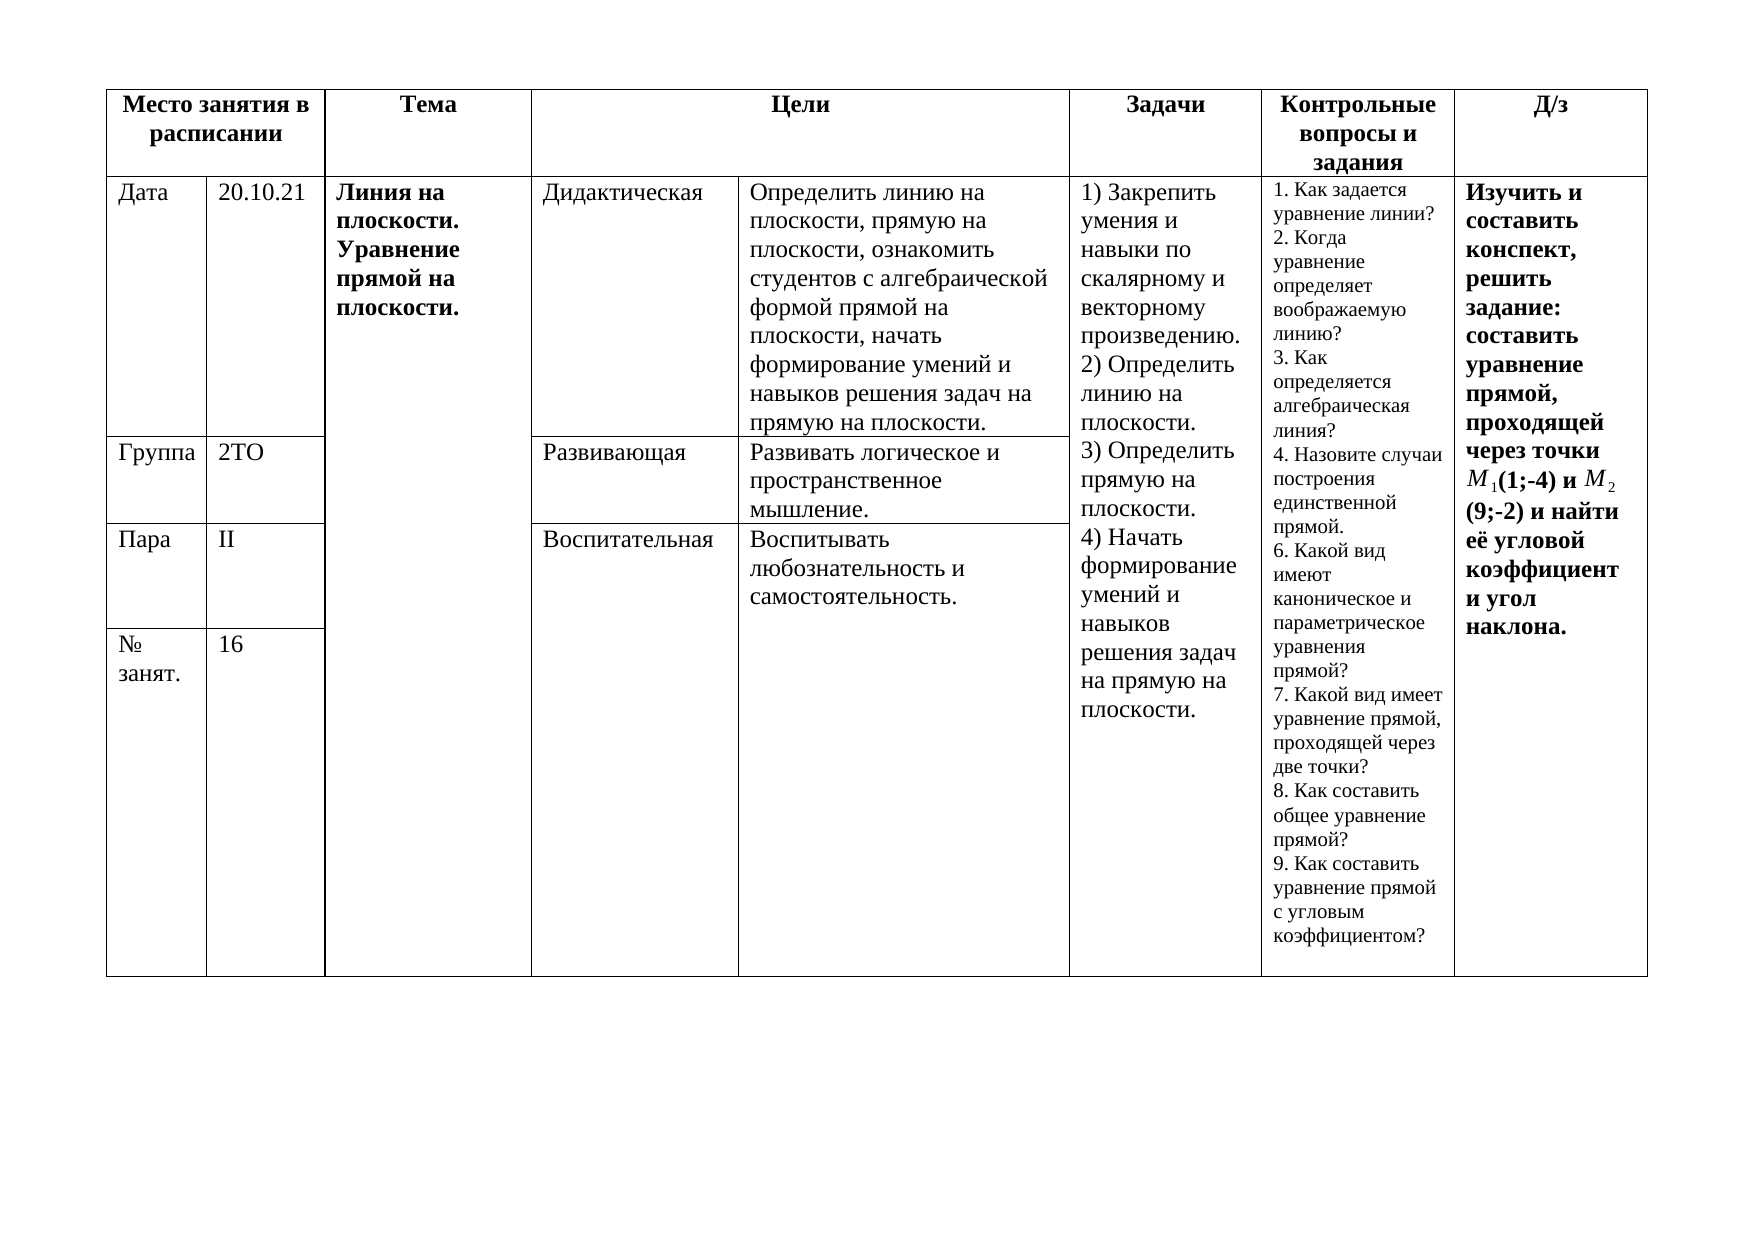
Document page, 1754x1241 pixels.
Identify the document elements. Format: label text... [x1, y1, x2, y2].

table_header Задачи [1070, 90, 1261, 176]
table_cell 2ТО [207, 437, 324, 523]
table_cell Определить линию на плоскости, прямую на плоскости, ознакомить студентов с алгебраической формой прямой на плоскости, начать формирование умений и навыков решения задач на прямую на плоскости. [739, 177, 1069, 436]
table_cell Воспитательная [532, 524, 738, 976]
table_cell Воспитывать любознательность и самостоятельность. [739, 524, 1069, 976]
table_cell Дата [107, 177, 206, 436]
table_cell Развивать логическое и пространственное мышление. [739, 437, 1069, 523]
table_cell 16 [207, 629, 324, 976]
table_cell Пара [107, 524, 206, 628]
table_cell 20.10.21 [207, 177, 324, 436]
table_header Цели [532, 90, 1069, 176]
table_cell II [207, 524, 324, 628]
table_cell 1. Как задается уравнение линии? 2. Когда уравнение определяет воображаемую линию? 3. Как определяется алгебраическая линия? 4. Назовите случаи построения единственной прямой. 6. Какой вид имеют каноническое и параметрическое уравнения прямой? 7. Какой вид имеет уравнение прямой, проходящей через две точки? 8. Как составить общее уравнение прямой? 9. Как составить уравнение прямой с угловым коэффициентом? [1262, 177, 1454, 976]
table_cell Изучить и составить конспект, решить задание: составить уравнение прямой, проходящей через точки (1;-4) и (9;-2) и найти её угловой коэффициент и угол наклона. [1455, 177, 1647, 976]
table_cell Группа [107, 437, 206, 523]
table_header Контрольные вопросы и задания [1262, 90, 1454, 176]
table_cell Линия на плоскости. Уравнение прямой на плоскости. [326, 177, 531, 976]
table_cell № занят. [107, 629, 206, 976]
table_header Д/з [1455, 90, 1647, 176]
table_header Тема [326, 90, 531, 176]
table_cell Развивающая [532, 437, 738, 523]
table_cell Дидактическая [532, 177, 738, 436]
table_cell 1) Закрепить умения и навыки по скалярному и векторному произведению. 2) Определить линию на плоскости. 3) Определить прямую на плоскости. 4) Начать формирование умений и навыков решения задач на прямую на плоскости. [1070, 177, 1261, 976]
table_header Место занятия в расписании [107, 90, 324, 176]
